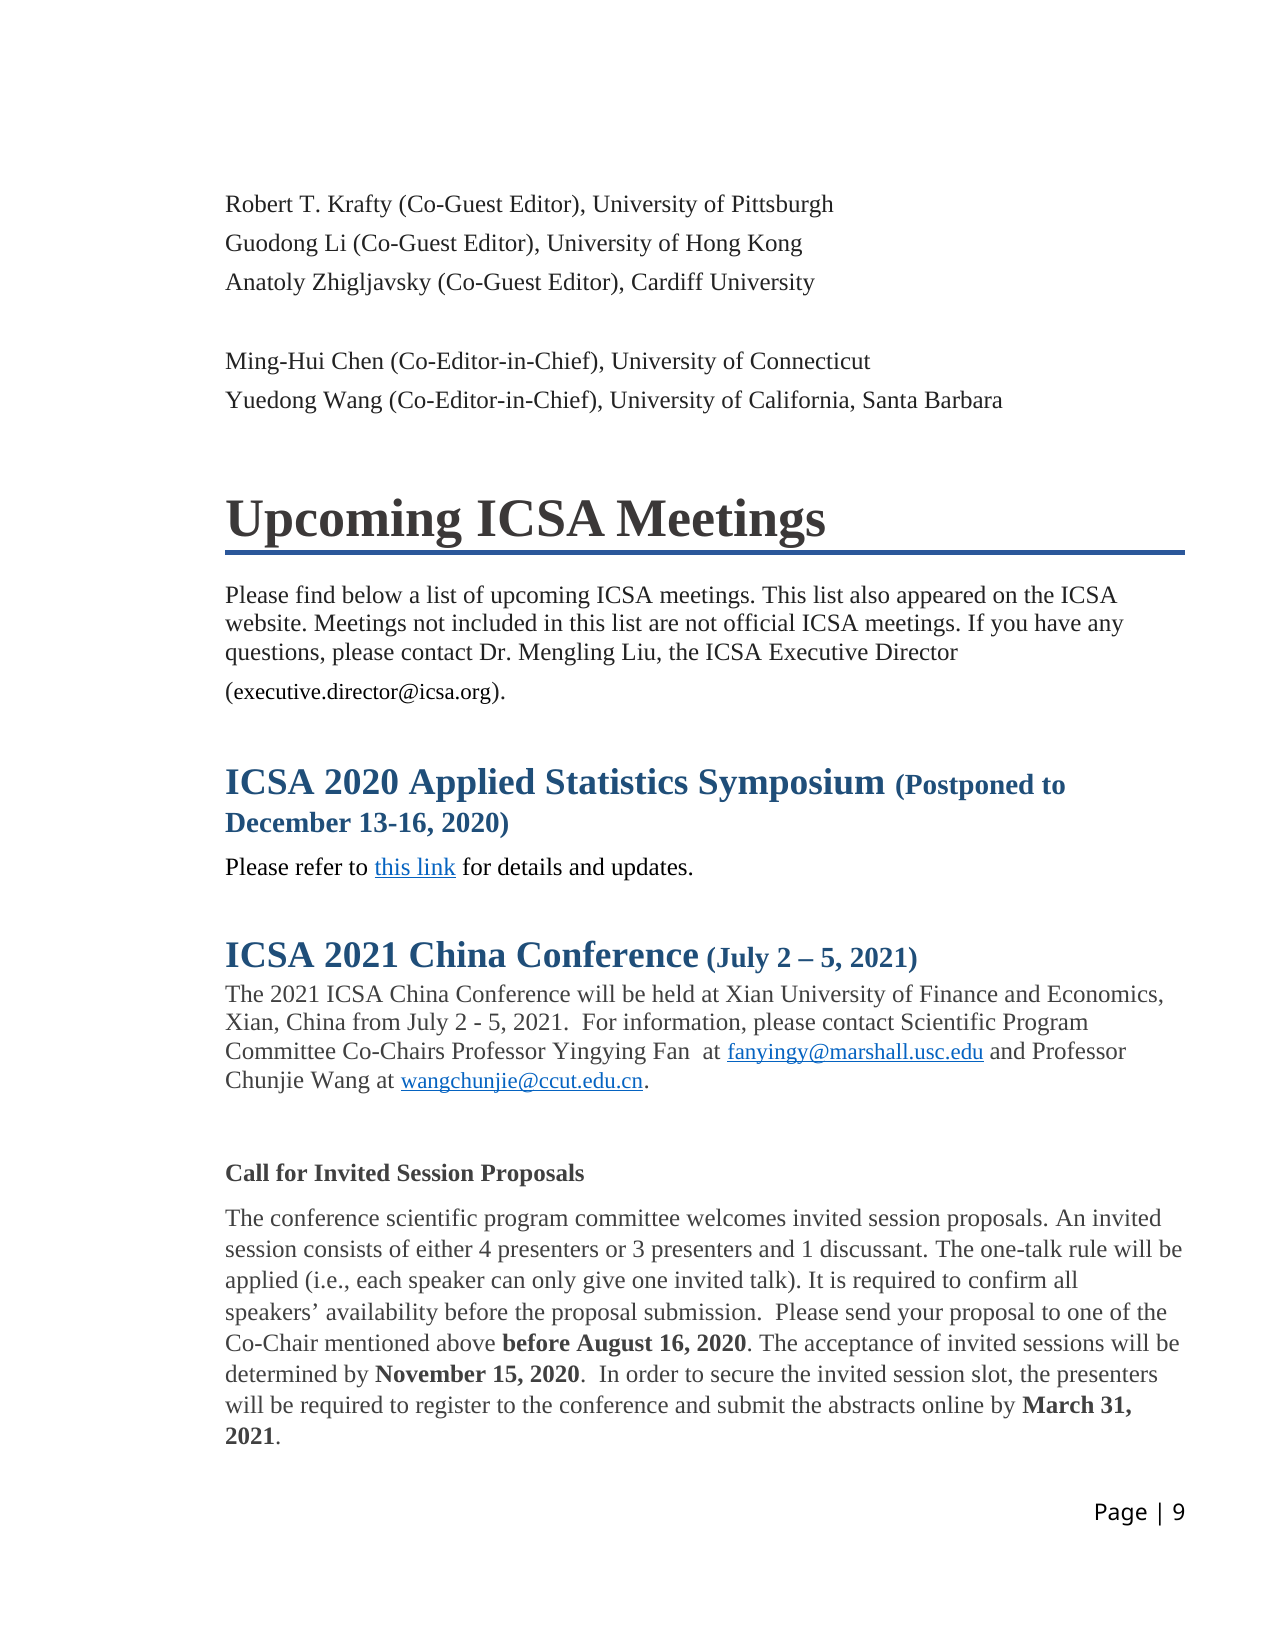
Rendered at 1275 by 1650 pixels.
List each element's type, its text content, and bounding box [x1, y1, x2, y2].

text Anatoly Zhigljavsky (Co-Guest Editor), Cardiff University [225, 267, 1173, 296]
text Please refer to this link for details and updates. [225, 852, 1185, 880]
text Ming-Hui Chen (Co-Editor-in-Chief), University of Connecticut [225, 346, 1185, 374]
text Guodong Li (Co-Guest Editor), University of Hong Kong [225, 228, 1173, 257]
text Yuedong Wang (Co-Editor-in-Chief), University of California, Santa Barbara [225, 385, 1185, 414]
text (executive.director@icsa.org). [225, 676, 1185, 705]
subtitle ICSA 2020 Applied Statistics Symposium (Postponed to December 13-16, 2020) [225, 759, 1185, 839]
text Call for Invited Session Proposals [225, 1158, 1185, 1187]
text Robert T. Krafty (Co-Guest Editor), University of Pittsburgh [225, 189, 1173, 218]
text The conference scientific program committee welcomes invited session proposals. An invited session consists of either 4 presenters or 3 presenters and 1 discussant. The one-talk rule will be applied (i.e., each speaker can only give one invited talk). It is required to confirm all speakers’ availability before the proposal submission. Please send your proposal to one of the Co-Chair mentioned above before August 16, 2020. The acceptance of invited sessions will be determined by November 15, 2020. In order to secure the invited session slot, the presenters will be required to register to the conference and submit the abstracts online by March 31, 2021. [225, 1203, 1185, 1449]
text The 2021 ICSA China Conference will be held at Xian University of Finance and Economics, Xian, China from July 2 - 5, 2021. For information, please contact Scientific Program Committee Co-Chairs Professor Yingying Fan at fanyingy@marshall.usc.edu and Professor Chunjie Wang at wangchunjie@ccut.edu.cn. [225, 979, 1185, 1094]
subtitle Upcoming ICSA Meetings [225, 486, 1185, 550]
subtitle ICSA 2021 China Conference (July 2 – 5, 2021) [225, 932, 1185, 975]
text Please find below a list of upcoming ICSA meetings. This list also appeared on the ICSA website. Meetings not included in this list are not official ICSA meetings. If you have any questions, please contact Dr. Mengling Liu, the ICSA Executive Director [225, 580, 1185, 666]
